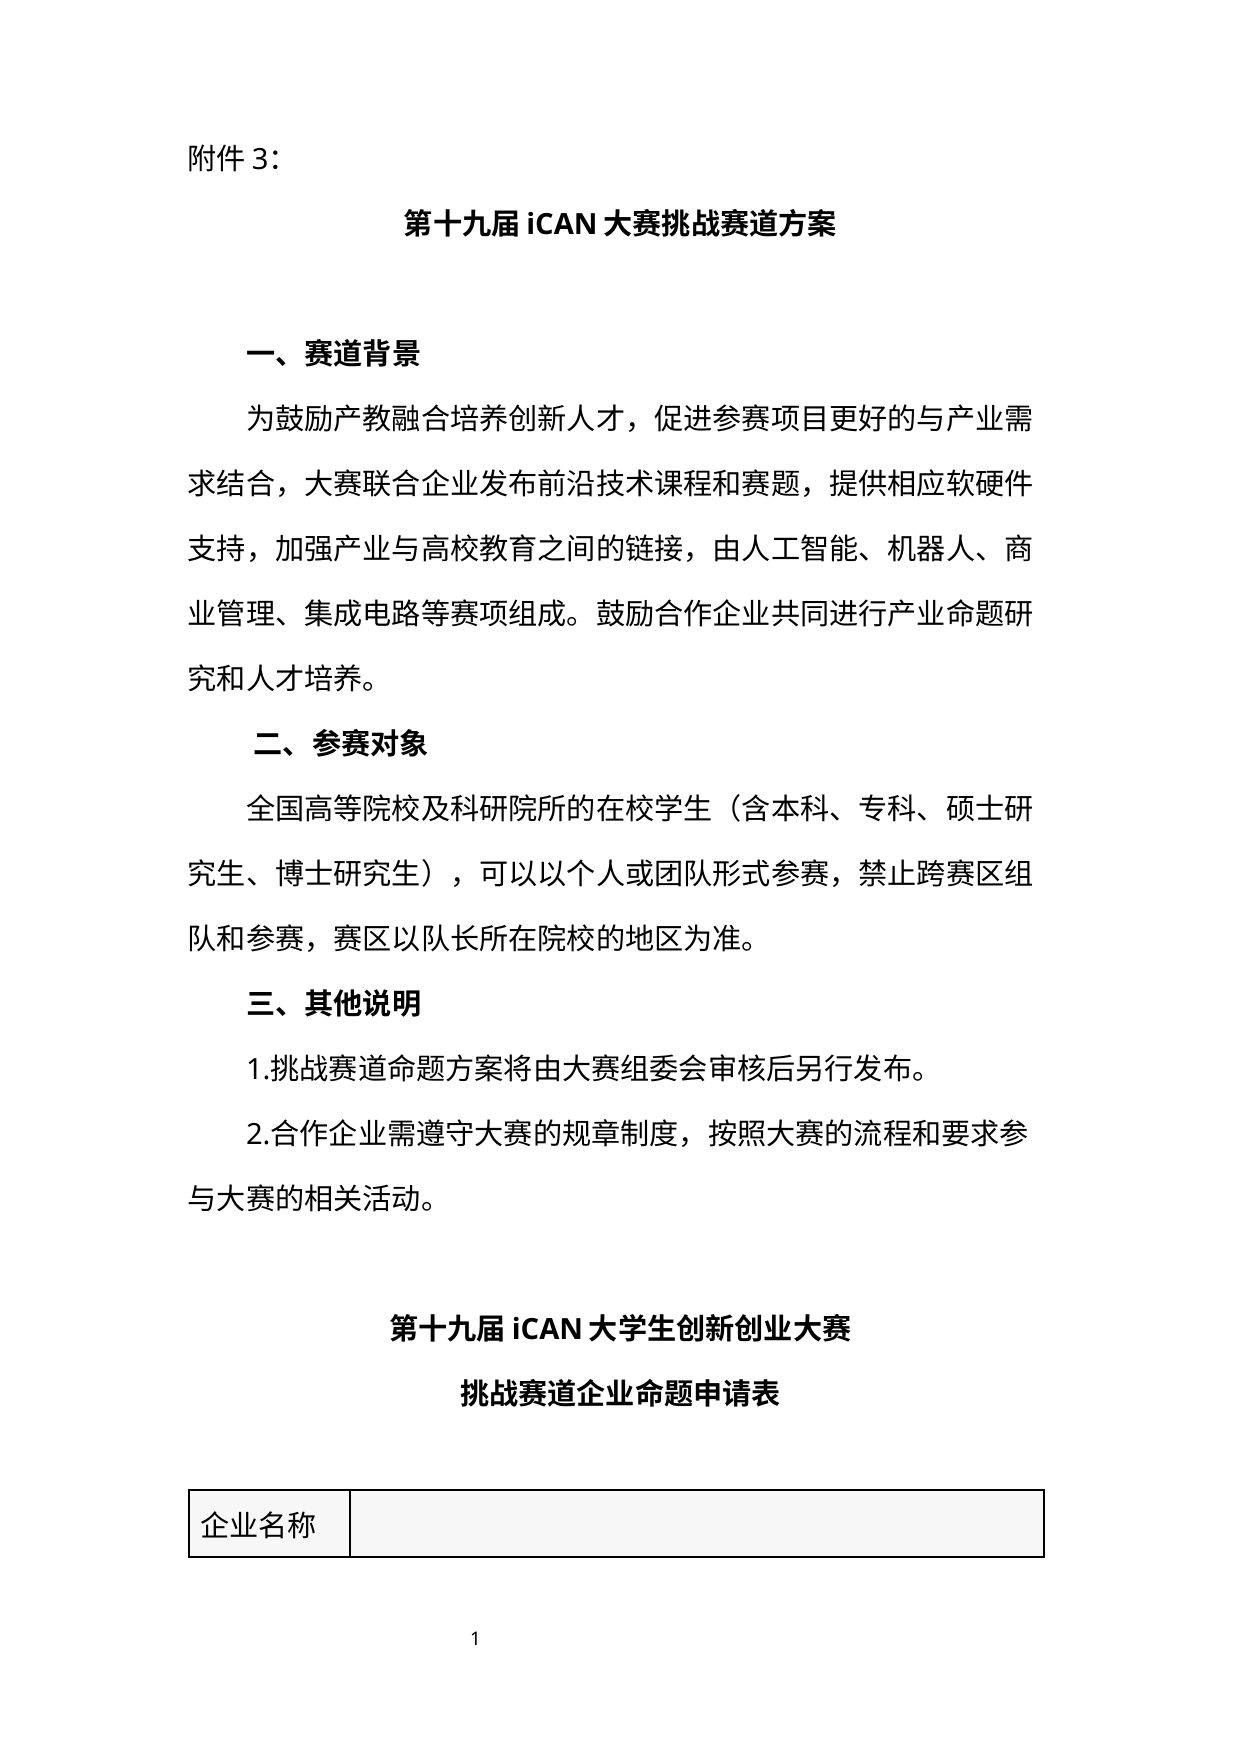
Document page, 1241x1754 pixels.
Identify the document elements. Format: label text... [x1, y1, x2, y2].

text 第十九届iCAN大学生创新创业大赛 [187, 1294, 1053, 1359]
text 一、赛道背景 [187, 319, 1053, 384]
text 为鼓励产教融合培养创新人才，促进参赛项目更好的与产业需求结合，大赛联合企业发布前沿技术课程和赛题，提供相应软硬件支持，加强产业与高校教育之间的链接，由人工智能、机器人、商业管理、集成电路等赛项组成。鼓励合作企业共同进行产业命题研究和人才培养。 [187, 384, 1053, 709]
table_header 企业名称 [190, 1491, 349, 1556]
text 二、参赛对象 [187, 709, 1053, 774]
text 1.挑战赛道命题方案将由大赛组委会审核后另行发布。 [187, 1034, 1053, 1099]
text 挑战赛道企业命题申请表 [187, 1359, 1053, 1424]
text 附件3： [187, 124, 1053, 189]
text 全国高等院校及科研院所的在校学生（含本科、专科、硕士研究生、博士研究生），可以以个人或团队形式参赛，禁止跨赛区组队和参赛，赛区以队长所在院校的地区为准。 [187, 774, 1053, 969]
table_header [351, 1491, 1043, 1556]
text 第十九届iCAN大赛挑战赛道方案 [187, 189, 1053, 254]
text 三、其他说明 [187, 969, 1053, 1034]
text 2.合作企业需遵守大赛的规章制度，按照大赛的流程和要求参与大赛的相关活动。 [187, 1099, 1053, 1229]
